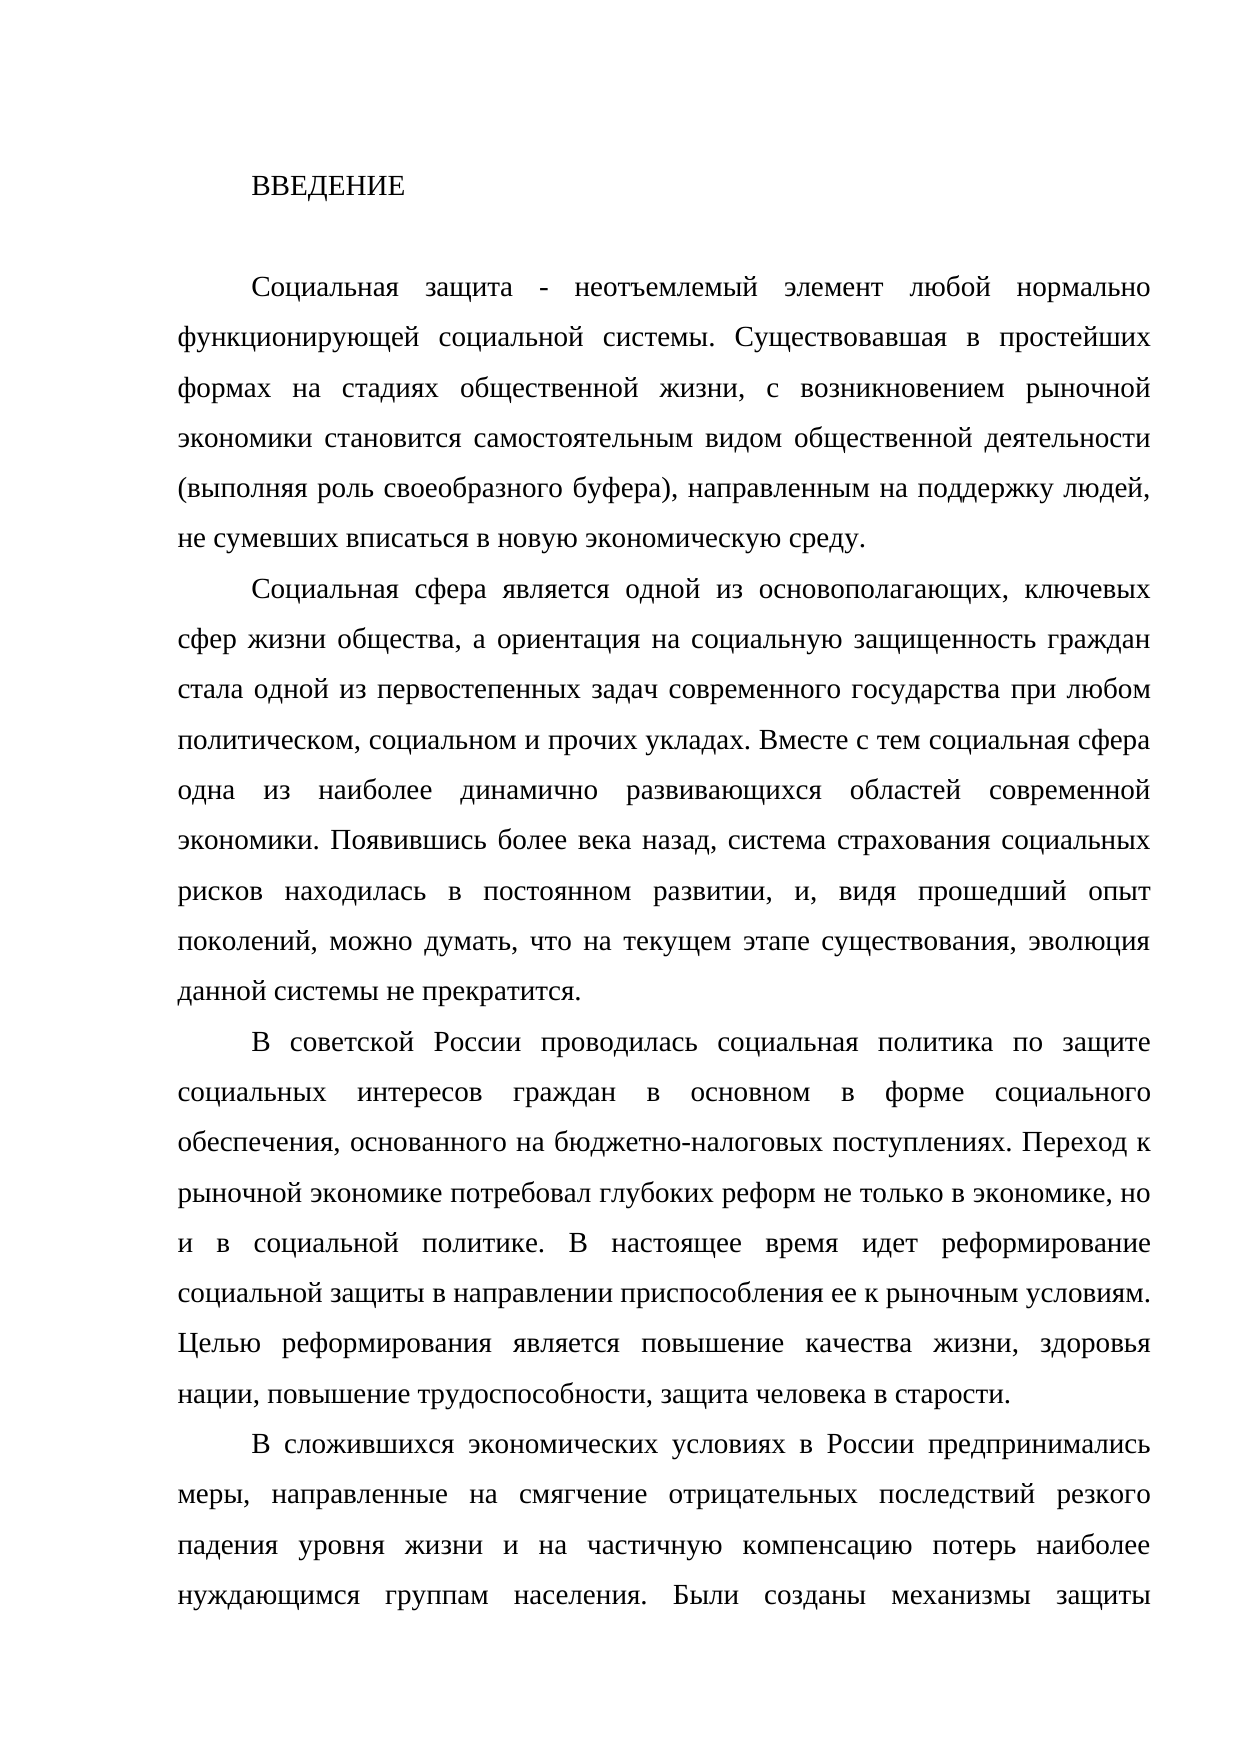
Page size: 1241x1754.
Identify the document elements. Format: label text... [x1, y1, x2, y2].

text В советской России проводилась социальная политика по защите социальных интересов граждан в основном в форме социального обеспечения, основанного на бюджетно-налоговых поступлениях. Переход к рыночной экономике потребовал глубоких реформ не только в экономике, но и в социальной политике. В настоящее время идет реформирование социальной защиты в направлении приспособления ее к рыночным условиям. Целью реформирования является повышение качества жизни, здоровья нации, повышение трудоспособности, защита человека в старости. [177, 1024, 1152, 1409]
text Социальная защита - неотъемлемый элемент любой нормально функционирующей социальной системы. Существовавшая в простейших формах на стадиях общественной жизни, с возникновением рыночной экономики становится самостоятельным видом общественной деятельности (выполняя роль своеобразного буфера), направленным на поддержку людей, не сумевших вписаться в новую экономическую среду. [177, 269, 1152, 554]
text Социальная сфера является одной из основополагающих, ключевых сфер жизни общества, а ориентация на социальную защищенность граждан стала одной из первостепенных задач современного государства при любом политическом, социальном и прочих укладах. Вместе с тем социальная сфера одна из наиболее динамично развивающихся областей современной экономики. Появившись более века назад, система страхования социальных рисков находилась в постоянном развитии, и, видя прошедший опыт поколений, можно думать, что на текущем этапе существования, эволюция данной системы не прекратится. [177, 571, 1152, 1007]
text ВВЕДЕНИЕ [177, 168, 1152, 202]
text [177, 1426, 1152, 1611]
